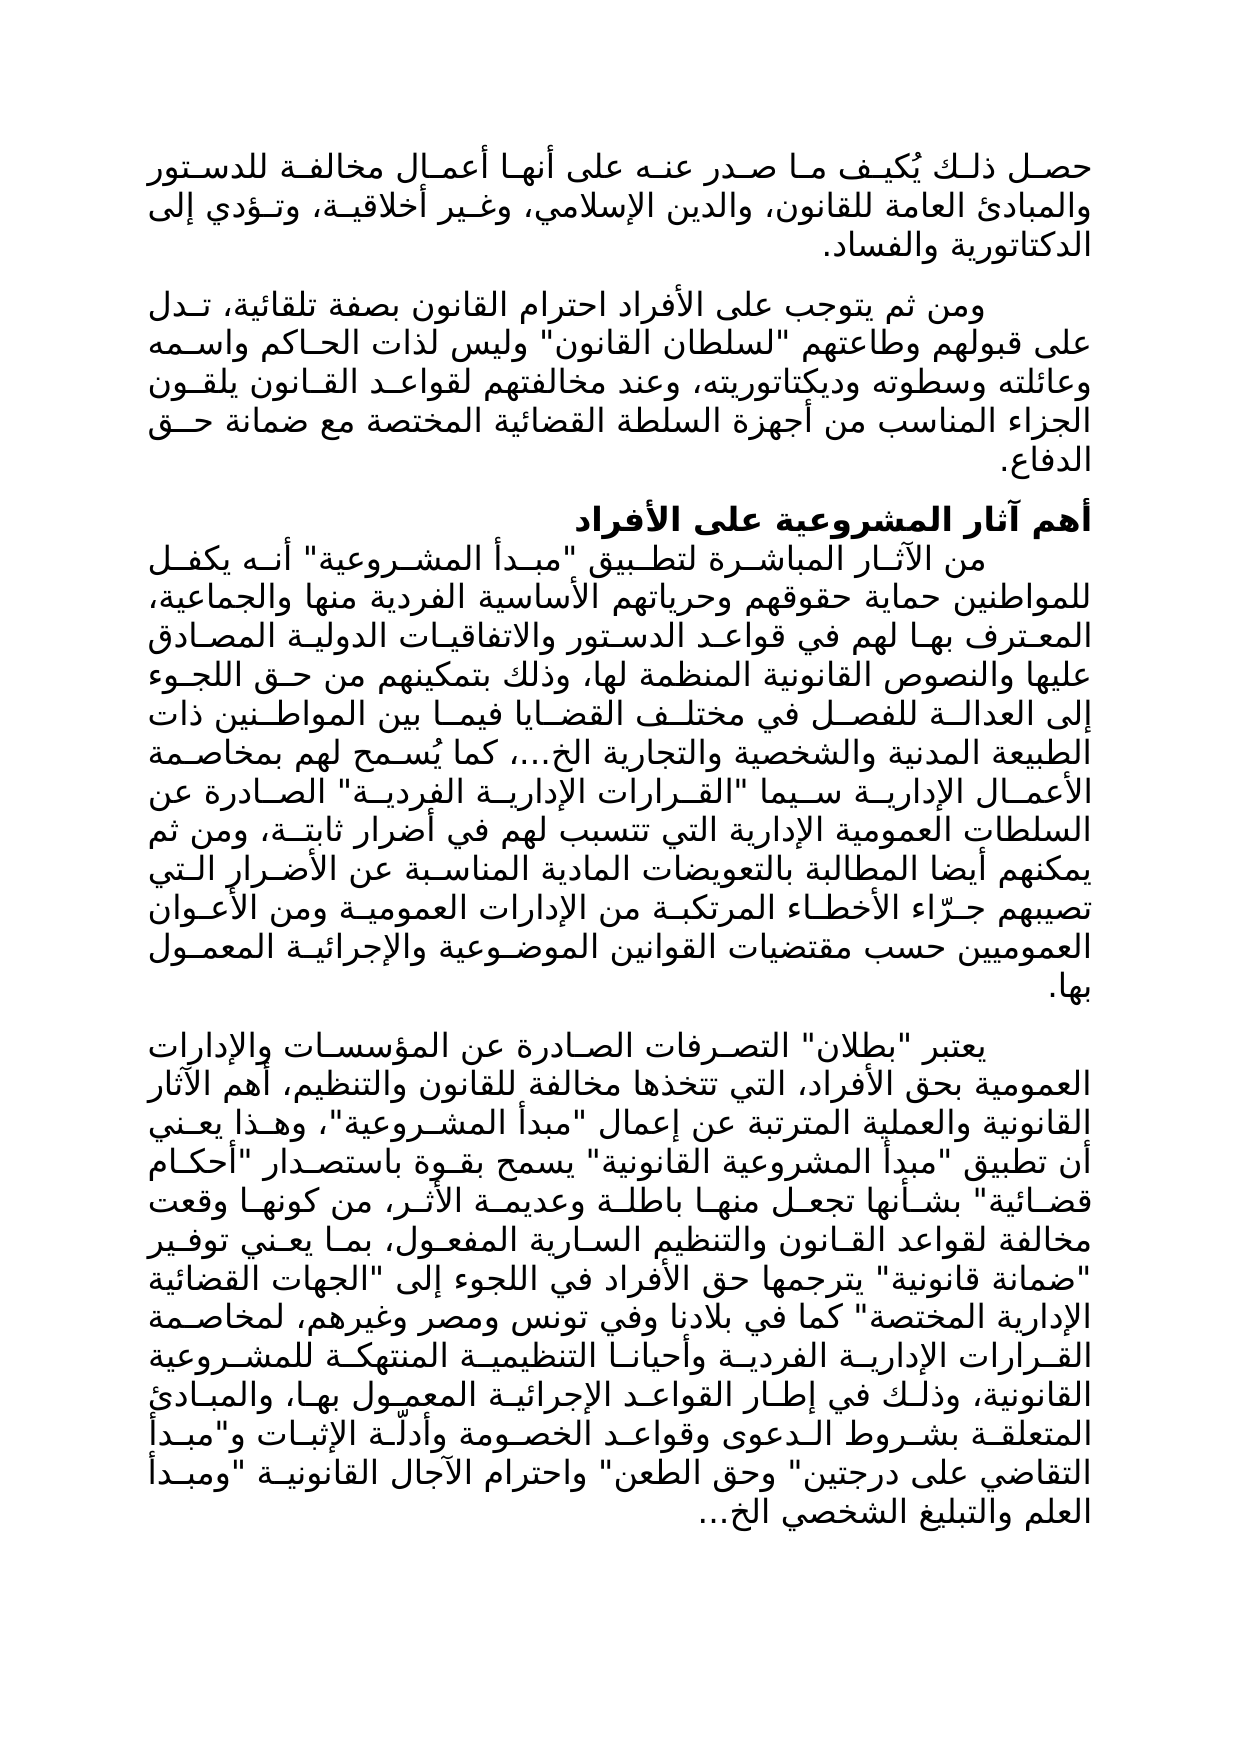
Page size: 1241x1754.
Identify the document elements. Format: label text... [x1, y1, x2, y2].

text يعتبر "بطلان" التصرفات الصادرة عن المؤسسات والإدارات العمومية بحق الأفراد، التي تتخذها مخالفة للقانون والتنظيم، أهم الآثار القانونية والعملية المترتبة عن إعمال "مبدأ المشروعية"، وهذا يعني أن تطبيق "مبدأ المشروعية القانونية" يسمح بقوة باستصدار "أحكام قضائية" بشأنها تجعل منها باطلة وعديمة الأثر، من كونها وقعت مخالفة لقواعد القانون والتنظيم السارية المفعول، بما يعني توفير "ضمانة قانونية" يترجمها حق الأفراد في اللجوء إلى "الجهات القضائية الإدارية المختصة" كما في بلادنا وفي تونس ومصر وغيرهم، لمخاصمة القرارات الإدارية الفردية وأحيانا التنظيمية المنتهكة للمشروعية القانونية، وذلك في إطار القواعد الإجرائية المعمول بها، والمبادئ المتعلقة بشروط الدعوى وقواعد الخصومة وأدلّة الإثبات و"مبدأ التقاضي على درجتين" وحق الطعن" واحترام الآجال القانونية "ومبدأ العلم والتبليغ الشخصي الخ... [148, 1026, 1093, 1531]
text من الآثار المباشرة لتطبيق "مبدأ المشروعية" أنه يكفل للمواطنين حماية حقوقهم وحرياتهم الأساسية الفردية منها والجماعية، المعترف بها لهم في قواعد الدستور والاتفاقيات الدولية المصادق عليها والنصوص القانونية المنظمة لها، وذلك بتمكينهم من حق اللجوء إلى العدالة للفصل في مختلف القضايا فيما بين المواطنين ذات الطبيعة المدنية والشخصية والتجارية الخ...، كما يُسمح لهم بمخاصمة الأعمال الإدارية سيما "القرارات الإدارية الفردية" الصادرة عن السلطات العمومية الإدارية التي تتسبب لهم في أضرار ثابتة، ومن ثم يمكنهم أيضا المطالبة بالتعويضات المادية المناسبة عن الأضرار التي تصيبهم جرّاء الأخطاء المرتكبة من الإدارات العمومية ومن الأعوان العموميين حسب مقتضيات القوانين الموضوعية والإجرائية المعمول بها. [148, 539, 1093, 1005]
text أهم آثار المشروعية على الأفراد [148, 500, 1093, 539]
text ومن ثم يتوجب على الأفراد احترام القانون بصفة تلقائية، تدل على قبولهم وطاعتهم "لسلطان القانون" وليس لذات الحاكم واسمه وعائلته وسطوته وديكتاتوريته، وعند مخالفتهم لقواعد القانون يلقون الجزاء المناسب من أجهزة السلطة القضائية المختصة مع ضمانة حق الدفاع. [148, 285, 1093, 479]
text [148, 148, 1093, 264]
